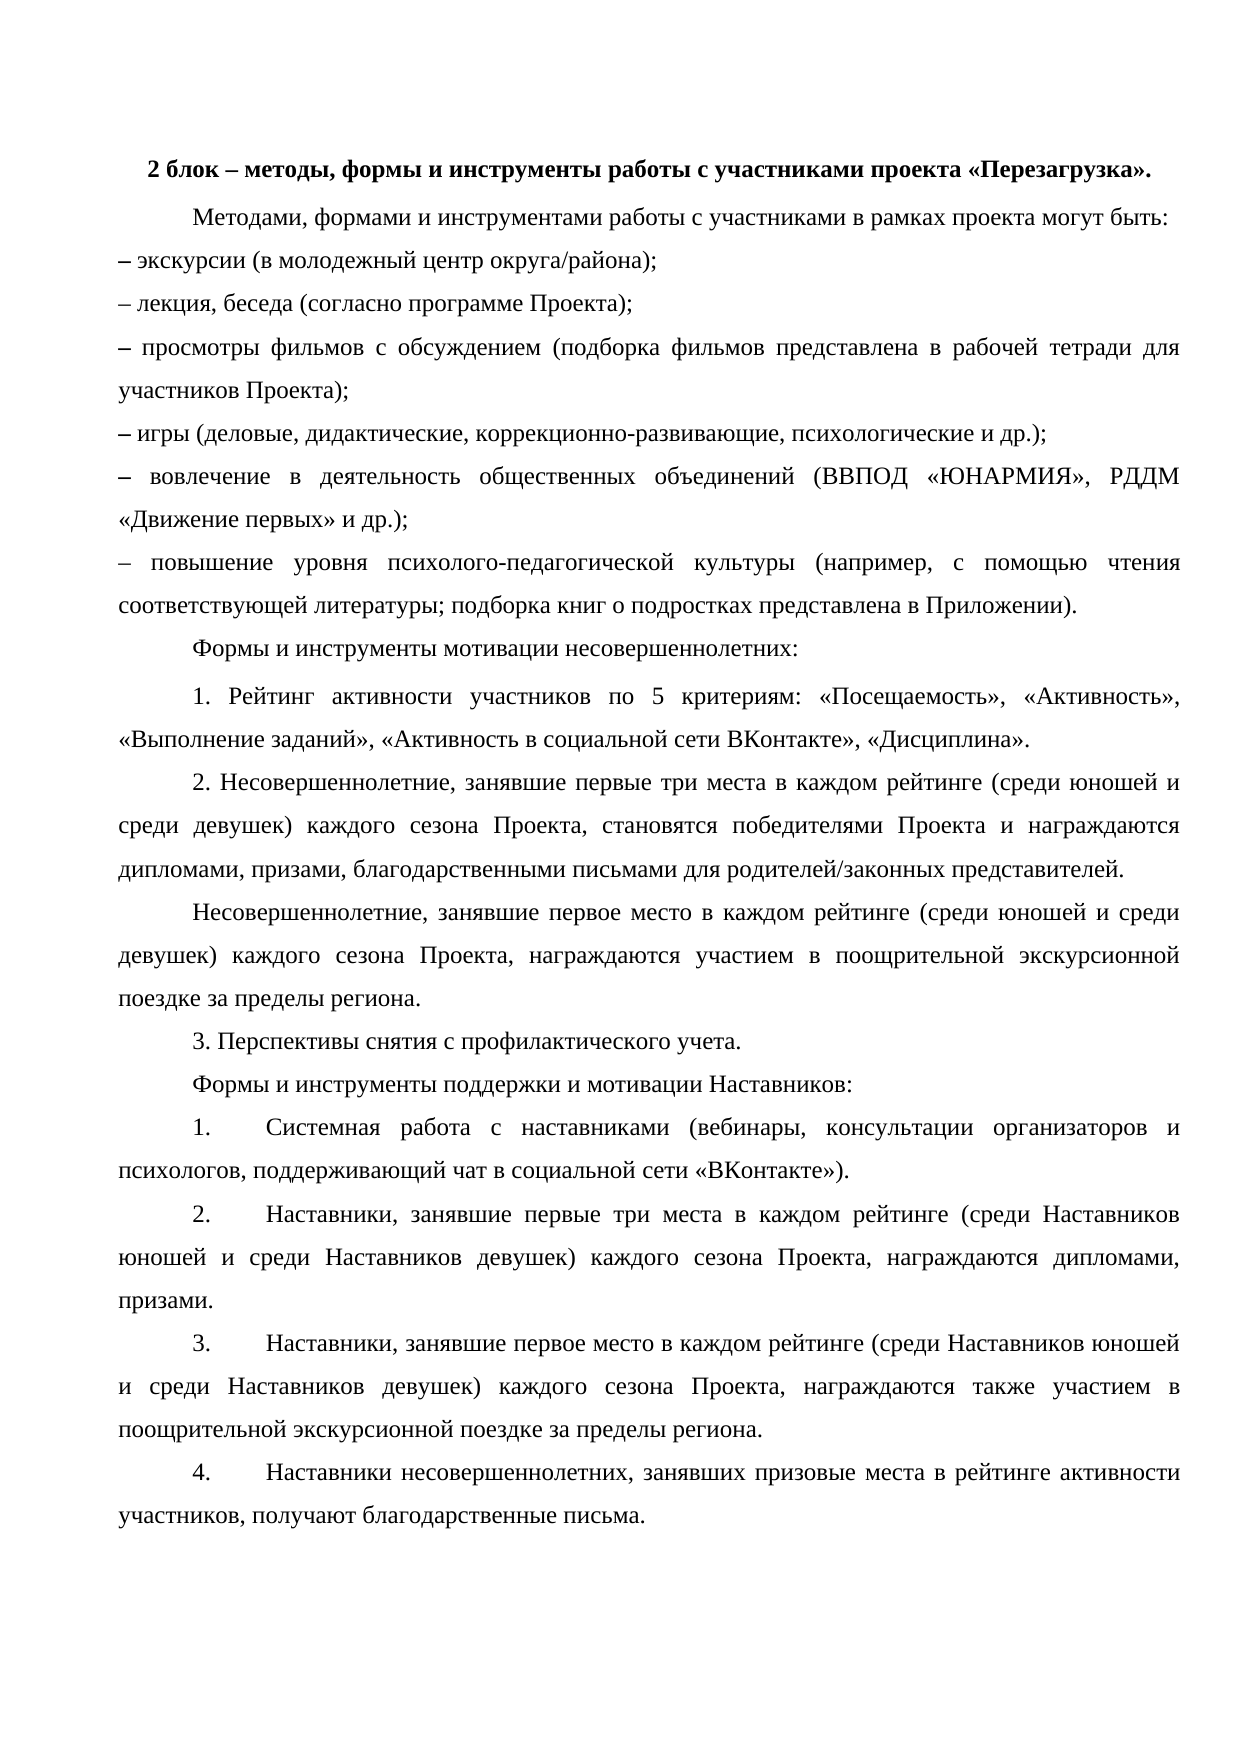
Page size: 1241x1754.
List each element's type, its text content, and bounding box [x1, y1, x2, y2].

list Наставники, занявшие первые три места в каждом рейтинге (среди Наставников юношей и среди Наставников девушек) каждого сезона Проекта, награждаются дипломами, призами. [118, 1199, 1181, 1314]
text 2 блок – методы, формы и инструменты работы с участниками проекта «Перезагрузка». [118, 154, 1181, 183]
text 1. Рейтинг активности участников по 5 критериям: «Посещаемость», «Активность», «Выполнение заданий», «Активность в социальной сети ВКонтакте», «Дисциплина». [118, 681, 1181, 753]
text – вовлечение в деятельность общественных объединений (ВВПОД «ЮНАРМИЯ», РДДМ «Движение первых» и др.); [118, 461, 1181, 533]
text – повышение уровня психолого-педагогической культуры (например, с помощью чтения соответствующей литературы; подборка книг о подростках представлена в Приложении). [118, 547, 1181, 619]
text – просмотры фильмов с обсуждением (подборка фильмов представлена в рабочей тетради для участников Проекта); [118, 332, 1181, 403]
list Системная работа с наставниками (вебинары, консультации организаторов и психологов, поддерживающий чат в социальной сети «ВКонтакте»). [118, 1112, 1181, 1184]
list Наставники несовершеннолетних, занявших призовые места в рейтинге активности участников, получают благодарственные письма. [118, 1457, 1181, 1529]
text Методами, формами и инструментами работы с участниками в рамках проекта могут быть: [118, 202, 1181, 231]
text 3. Перспективы снятия с профилактического учета. [118, 1026, 1181, 1055]
text Формы и инструменты поддержки и мотивации Наставников: [118, 1069, 1181, 1098]
text Несовершеннолетние, занявшие первое место в каждом рейтинге (среди юношей и среди девушек) каждого сезона Проекта, награждаются участием в поощрительной экскурсионной поездке за пределы региона. [118, 897, 1181, 1012]
text – лекция, беседа (согласно программе Проекта); [118, 288, 1181, 317]
text Формы и инструменты мотивации несовершеннолетних: [118, 633, 1181, 662]
text 2. Несовершеннолетние, занявшие первые три места в каждом рейтинге (среди юношей и среди девушек) каждого сезона Проекта, становятся победителями Проекта и награждаются дипломами, призами, благодарственными письмами для родителей/законных представителей. [118, 767, 1181, 882]
list Наставники, занявшие первое место в каждом рейтинге (среди Наставников юношей и среди Наставников девушек) каждого сезона Проекта, награждаются также участием в поощрительной экскурсионной поездке за пределы региона. [118, 1328, 1181, 1443]
text – экскурсии (в молодежный центр округа/района); [118, 245, 1181, 274]
text – игры (деловые, дидактические, коррекционно-развивающие, психологические и др.); [118, 418, 1181, 447]
